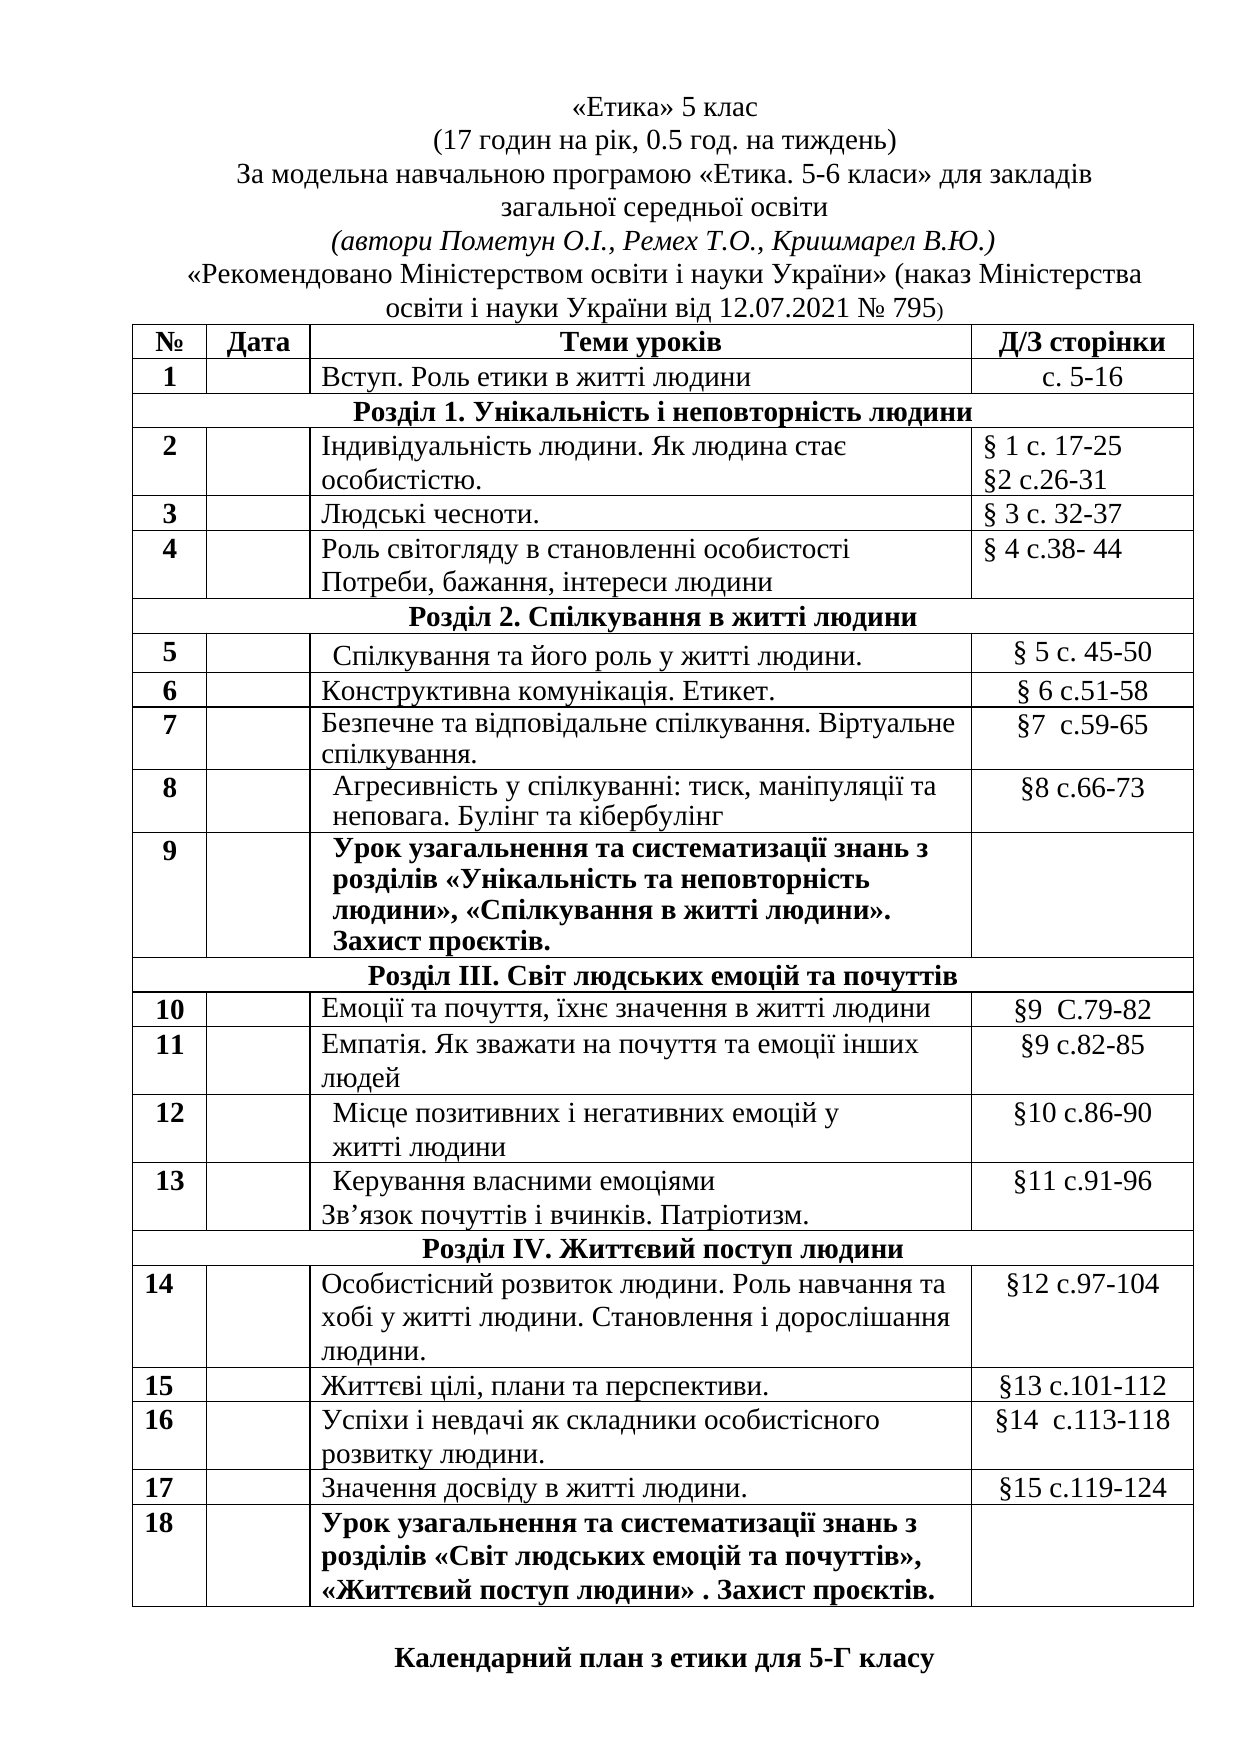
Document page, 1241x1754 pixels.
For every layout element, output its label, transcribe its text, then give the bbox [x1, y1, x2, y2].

table_cell §13 с.101-112 [972, 1368, 1193, 1401]
table_cell 16 [133, 1402, 206, 1469]
table_cell [207, 770, 309, 832]
table_cell [207, 1470, 309, 1504]
table_cell Емоції та почуття, їхнє значення в житті людини [311, 993, 971, 1026]
table_header Д/З сторінки [972, 325, 1193, 358]
table_cell Особистісний розвиток людини. Роль навчання та хобі у житті людини. Становлення і дорослішання людини. [311, 1266, 971, 1367]
table_cell §7 с.59-65 [972, 708, 1193, 769]
table_cell Урок узагальнення та систематизації знань з розділів «Унікальність та неповторність людини», «Спілкування в житті людини». Захист проєктів. [311, 833, 971, 957]
table_header Теми уроків [311, 325, 971, 358]
table_cell с. 5-16 [972, 359, 1193, 393]
table_cell § 5 с. 45-50 [972, 634, 1193, 672]
table_cell Розділ 2. Спілкування в житті людини [133, 599, 1193, 633]
table_cell Індивідуальність людини. Як людина стає особистістю. [311, 428, 971, 495]
table_cell Агресивність у спілкуванні: тиск, маніпуляції та неповага. Булінг та кібербулінг [311, 770, 971, 832]
table_cell [972, 1505, 1193, 1606]
table_cell Конструктивна комунікація. Етикет. [311, 673, 971, 706]
table_cell 1 [133, 359, 206, 393]
table_header № [133, 325, 206, 358]
text Календарний план з етики для 5-Г класу [177, 1640, 1152, 1674]
table_cell 2 [133, 428, 206, 495]
table_cell §12 с.97-104 [972, 1266, 1193, 1367]
table_cell § 1 с. 17-25 §2 с.26-31 [972, 428, 1193, 495]
table_cell [207, 1368, 309, 1401]
table_cell 4 [133, 531, 206, 598]
table_cell Вступ. Роль етики в житті людини [311, 359, 971, 393]
table_cell §10 с.86-90 [972, 1095, 1193, 1162]
table_cell Емпатія. Як зважати на почуття та емоції інших людей [311, 1027, 971, 1094]
table_cell §8 с.66-73 [972, 770, 1193, 832]
table_cell Успіхи і невдачі як складники особистісного розвитку людини. [311, 1402, 971, 1469]
table_cell [207, 673, 309, 706]
table_cell [207, 1266, 309, 1367]
table_cell 9 [133, 833, 206, 957]
table_cell Спілкування та його роль у житті людини. [311, 634, 971, 672]
table_cell 7 [133, 708, 206, 769]
table_cell Життєві цілі, плани та перспективи. [311, 1368, 971, 1401]
table_cell [972, 833, 1193, 957]
table_cell 10 [133, 993, 206, 1026]
table_cell § 3 с. 32-37 [972, 496, 1193, 530]
table_cell [207, 428, 309, 495]
table_cell §9 С.79-82 [972, 993, 1193, 1026]
table_cell 13 [133, 1163, 206, 1230]
table_cell 8 [133, 770, 206, 832]
table_cell [207, 359, 309, 393]
table_cell § 4 с.38- 44 [972, 531, 1193, 598]
table_cell 18 [133, 1505, 206, 1606]
table_cell Розділ 1. Унікальність і неповторність людини [133, 394, 1193, 427]
table_cell Розділ ІV. Життєвий поступ людини [133, 1231, 1193, 1265]
table_cell 17 [133, 1470, 206, 1504]
table_cell 11 [133, 1027, 206, 1094]
table_cell 5 [133, 634, 206, 672]
text «Етика» 5 клас [178, 89, 1152, 122]
table_cell 14 [133, 1266, 206, 1367]
table_cell Розділ ІІІ. Світ людських емоцій та почуттів [133, 958, 1193, 991]
text За модельна навчальною програмою «Етика. 5-6 класи» для закладів загальної середньої освіти [177, 156, 1152, 223]
table_cell [207, 1402, 309, 1469]
table_cell §14 с.113-118 [972, 1402, 1193, 1469]
table_cell [207, 531, 309, 598]
table_cell §15 с.119-124 [972, 1470, 1193, 1504]
table_cell [207, 634, 309, 672]
text (автори Пометун О.І., Ремех Т.О., Кришмарел В.Ю.) [177, 223, 1152, 256]
table_cell §9 с.82-85 [972, 1027, 1193, 1094]
table_header Дата [207, 325, 309, 358]
table_cell [207, 708, 309, 769]
table_cell Безпечне та відповідальне спілкування. Віртуальне спілкування. [311, 708, 971, 769]
table_cell [207, 1095, 309, 1162]
table_cell § 6 с.51-58 [972, 673, 1193, 706]
table_cell [207, 496, 309, 530]
text «Рекомендовано Міністерством освіти і науки України» (наказ Міністерства освіти і науки України від 12.07.2021 № 795) [177, 256, 1152, 323]
table_cell Керування власними емоціями Зв’язок почуттів і вчинків. Патріотизм. [311, 1163, 971, 1230]
table_cell 6 [133, 673, 206, 706]
table_cell 12 [133, 1095, 206, 1162]
table_cell [207, 1027, 309, 1094]
text (17 годин на рік, 0.5 год. на тиждень) [178, 122, 1152, 156]
table_cell Місце позитивних і негативних емоцій у житті людини [311, 1095, 971, 1162]
table_cell Роль світогляду в становленні особистості Потреби, бажання, інтереси людини [311, 531, 971, 598]
table_cell Значення досвіду в житті людини. [311, 1470, 971, 1504]
table_cell [207, 833, 309, 957]
table_cell Урок узагальнення та систематизації знань з розділів «Світ людських емоцій та почуттів», «Життєвий поступ людини» . Захист проєктів. [311, 1505, 971, 1606]
table_cell §11 с.91-96 [972, 1163, 1193, 1230]
table_cell 3 [133, 496, 206, 530]
table_cell [207, 1163, 309, 1230]
table_cell Людські чесноти. [311, 496, 971, 530]
table_cell [207, 993, 309, 1026]
table_cell [207, 1505, 309, 1606]
table_cell 15 [133, 1368, 206, 1401]
